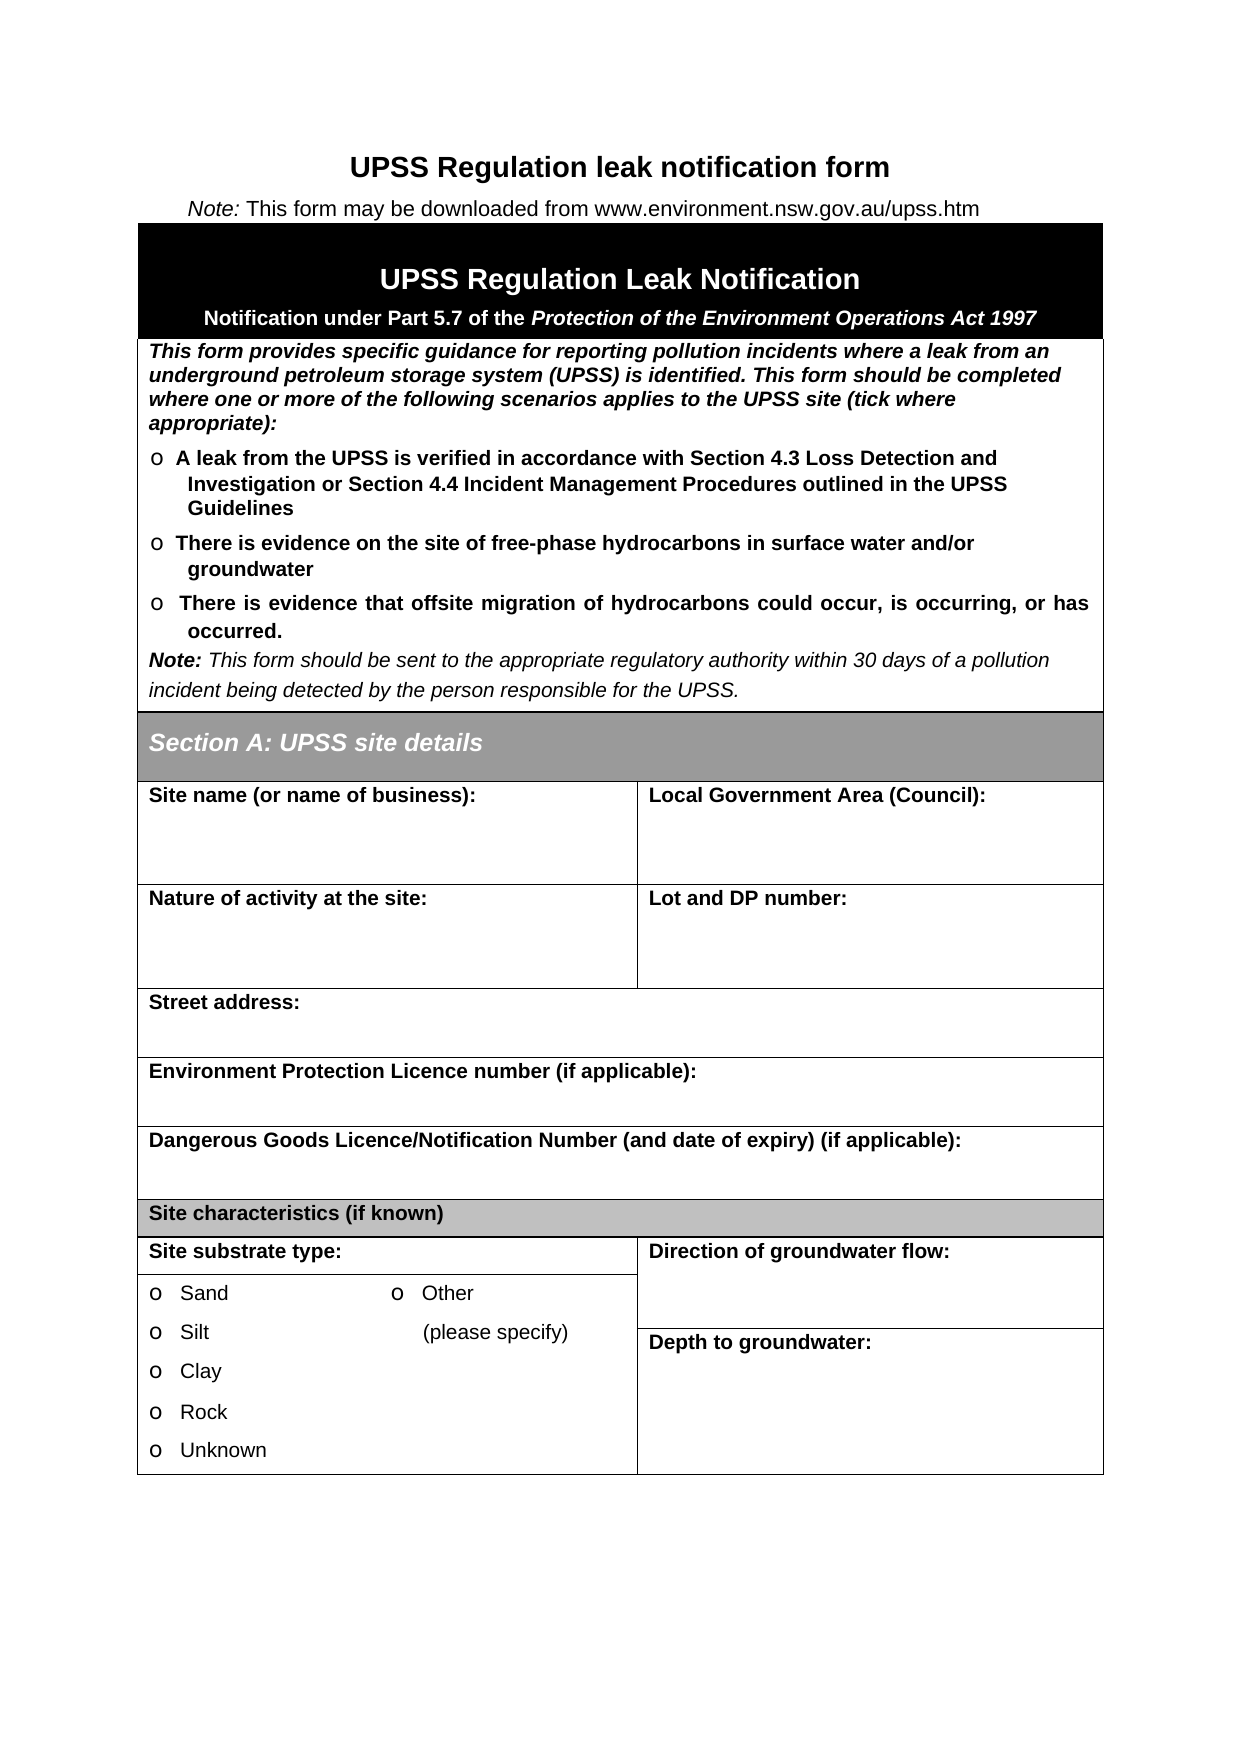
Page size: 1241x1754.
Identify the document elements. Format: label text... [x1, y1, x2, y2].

table_cell Depth to groundwater: [638, 1329, 1103, 1474]
table_cell This form provides specific guidance for reporting pollution incidents where a leak from an underground petroleum storage system (UPSS) is identified. This form should be completed where one or more of the following scenarios applies to the UPSS site (tick where appropriate): o A leak from the UPSS is verified in accordance with Section 4.3 Loss Detection and Investigation or Section 4.4 Incident Management Procedures outlined in the UPSS Guidelines o There is evidence on the site of free-phase hydrocarbons in surface water and/or groundwater o There is evidence that offsite migration of hydrocarbons could occur, is occurring, or has occurred. Note: This form should be sent to the appropriate regulatory authority within 30 days of a pollution incident being detected by the person responsible for the UPSS. [138, 339, 1103, 711]
table_cell Direction of groundwater flow: [638, 1238, 1103, 1328]
table_cell Site name (or name of business): [138, 782, 637, 884]
table_cell Site characteristics (if known) [138, 1200, 1103, 1236]
table_cell Section A: UPSS site details [138, 713, 1103, 781]
table_cell Site substrate type: [138, 1238, 637, 1274]
table_cell o Sand o Other o Silt (please specify) o Clay o Rock o Unknown [138, 1275, 637, 1474]
text UPSS Regulation leak notification form [349, 151, 981, 184]
table_cell Nature of activity at the site: [138, 885, 637, 988]
table_cell Local Government Area (Council): [638, 782, 1103, 884]
text Note: This form may be downloaded from www.environment.nsw.gov.au/upss.htm [187, 196, 981, 221]
table_cell Lot and DP number: [638, 885, 1103, 988]
table_cell Environment Protection Licence number (if applicable): [138, 1058, 1103, 1126]
table_header UPSS Regulation Leak Notification Notification under Part 5.7 of the Protection of the Environment Operations Act 1997 [138, 223, 1103, 339]
table_cell Dangerous Goods Licence/Notification Number (and date of expiry) (if applicable): [138, 1127, 1103, 1199]
table_cell Street address: [138, 989, 1103, 1057]
